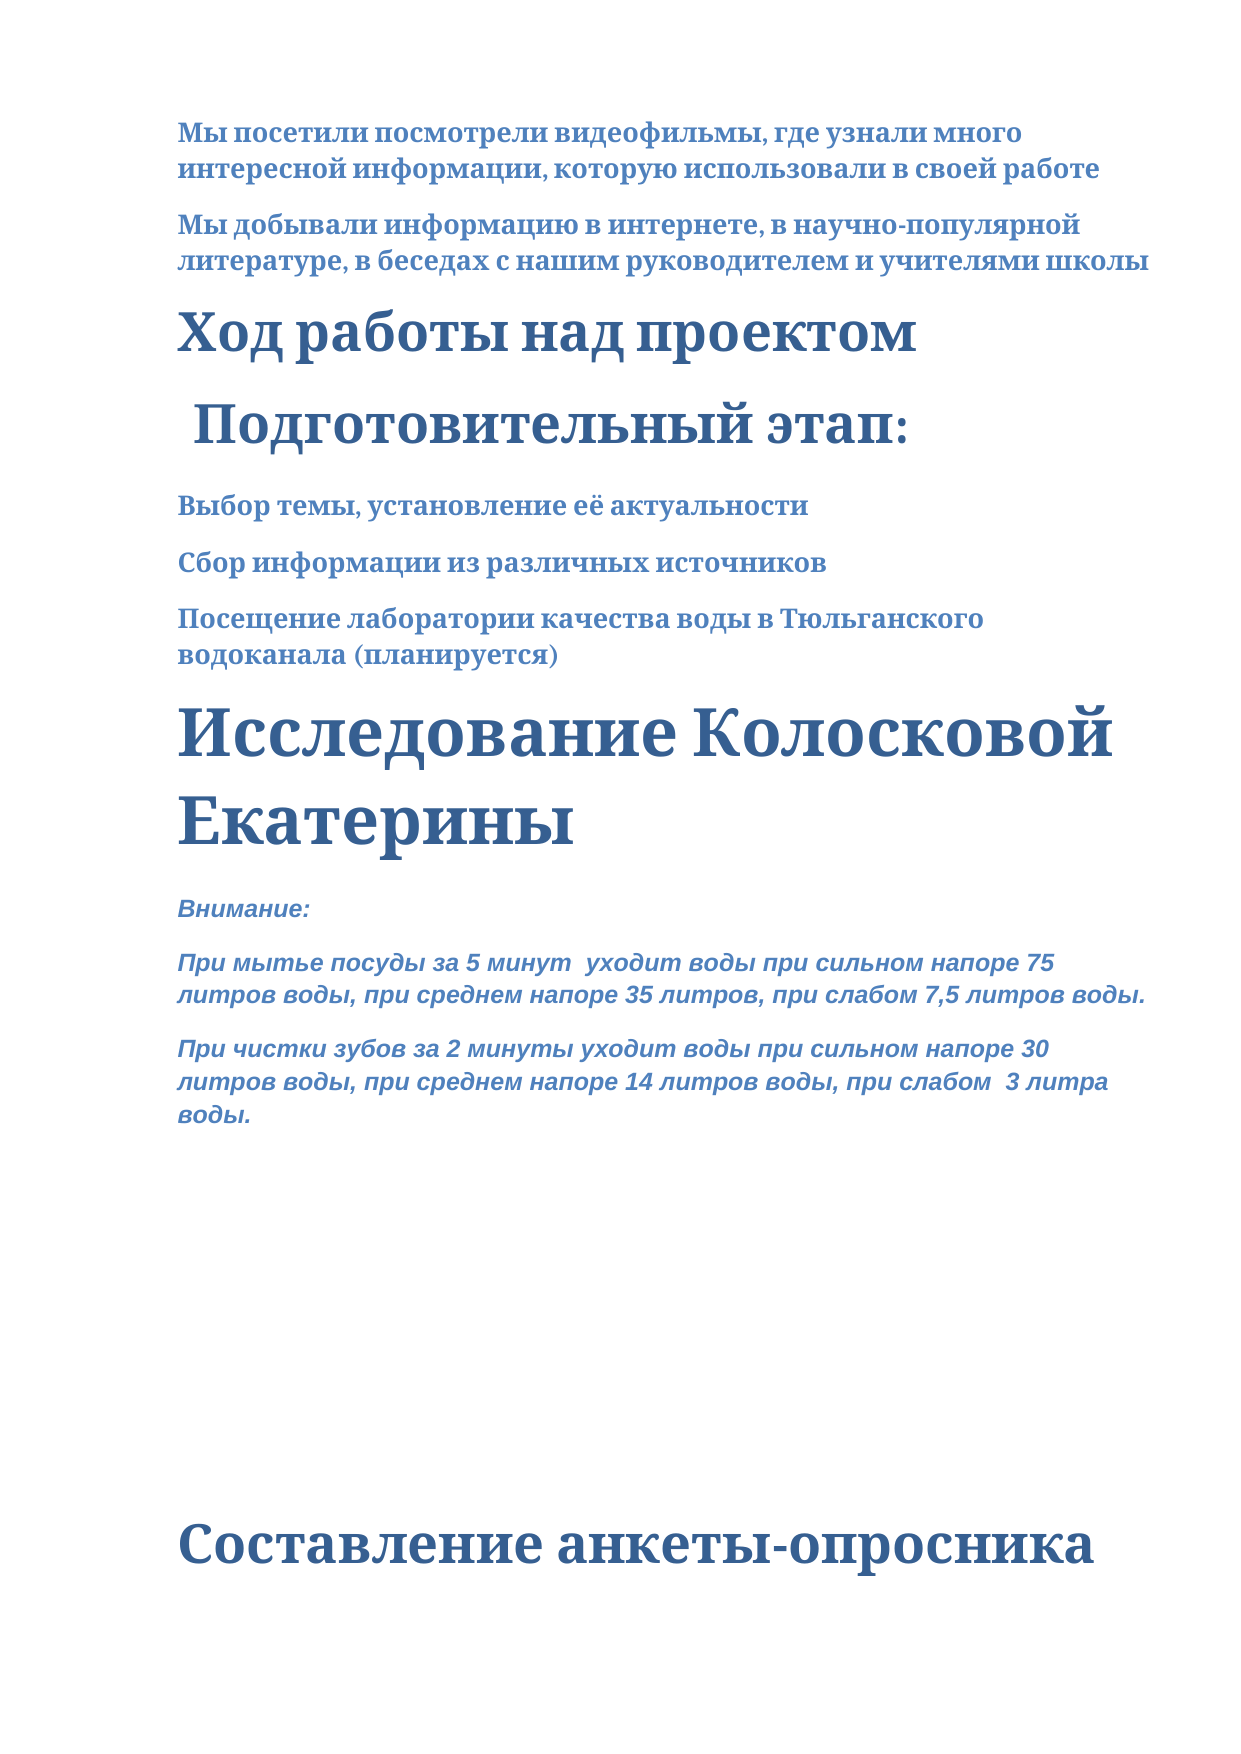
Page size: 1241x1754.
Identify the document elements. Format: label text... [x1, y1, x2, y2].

subtitle При чистки зубов за 2 минуты уходит воды при сильном напоре 30 литров воды, при среднем напоре 14 литров воды, при слабом 3 литра воды. [177, 1034, 1152, 1129]
subtitle Сбор информации из различных источников [177, 548, 1152, 579]
subtitle Внимание: [177, 894, 1152, 922]
subtitle Посещение лаборатории качества воды в Тюльганского водоканала (планируется) [177, 604, 1152, 671]
subtitle Ход работы над проектом [177, 303, 1152, 365]
subtitle Составление анкеты-опросника [177, 1514, 1152, 1577]
subtitle Подготовительный этап: [177, 395, 1152, 457]
subtitle При мытье посуды за 5 минут уходит воды при сильном напоре 75 литров воды, при среднем напоре 35 литров, при слабом 7,5 литров воды. [177, 947, 1152, 1009]
subtitle Мы посетили посмотрели видеофильмы, где узнали много интересной информации, которую использовали в своей работе [177, 118, 1152, 185]
subtitle Мы добывали информацию в интернете, в научно-популярной литературе, в беседах с нашим руководителем и учителями школы [177, 210, 1152, 277]
subtitle Исследование Колосковой Екатерины [177, 697, 1152, 861]
subtitle Выбор темы, установление её актуальности [177, 491, 1152, 522]
